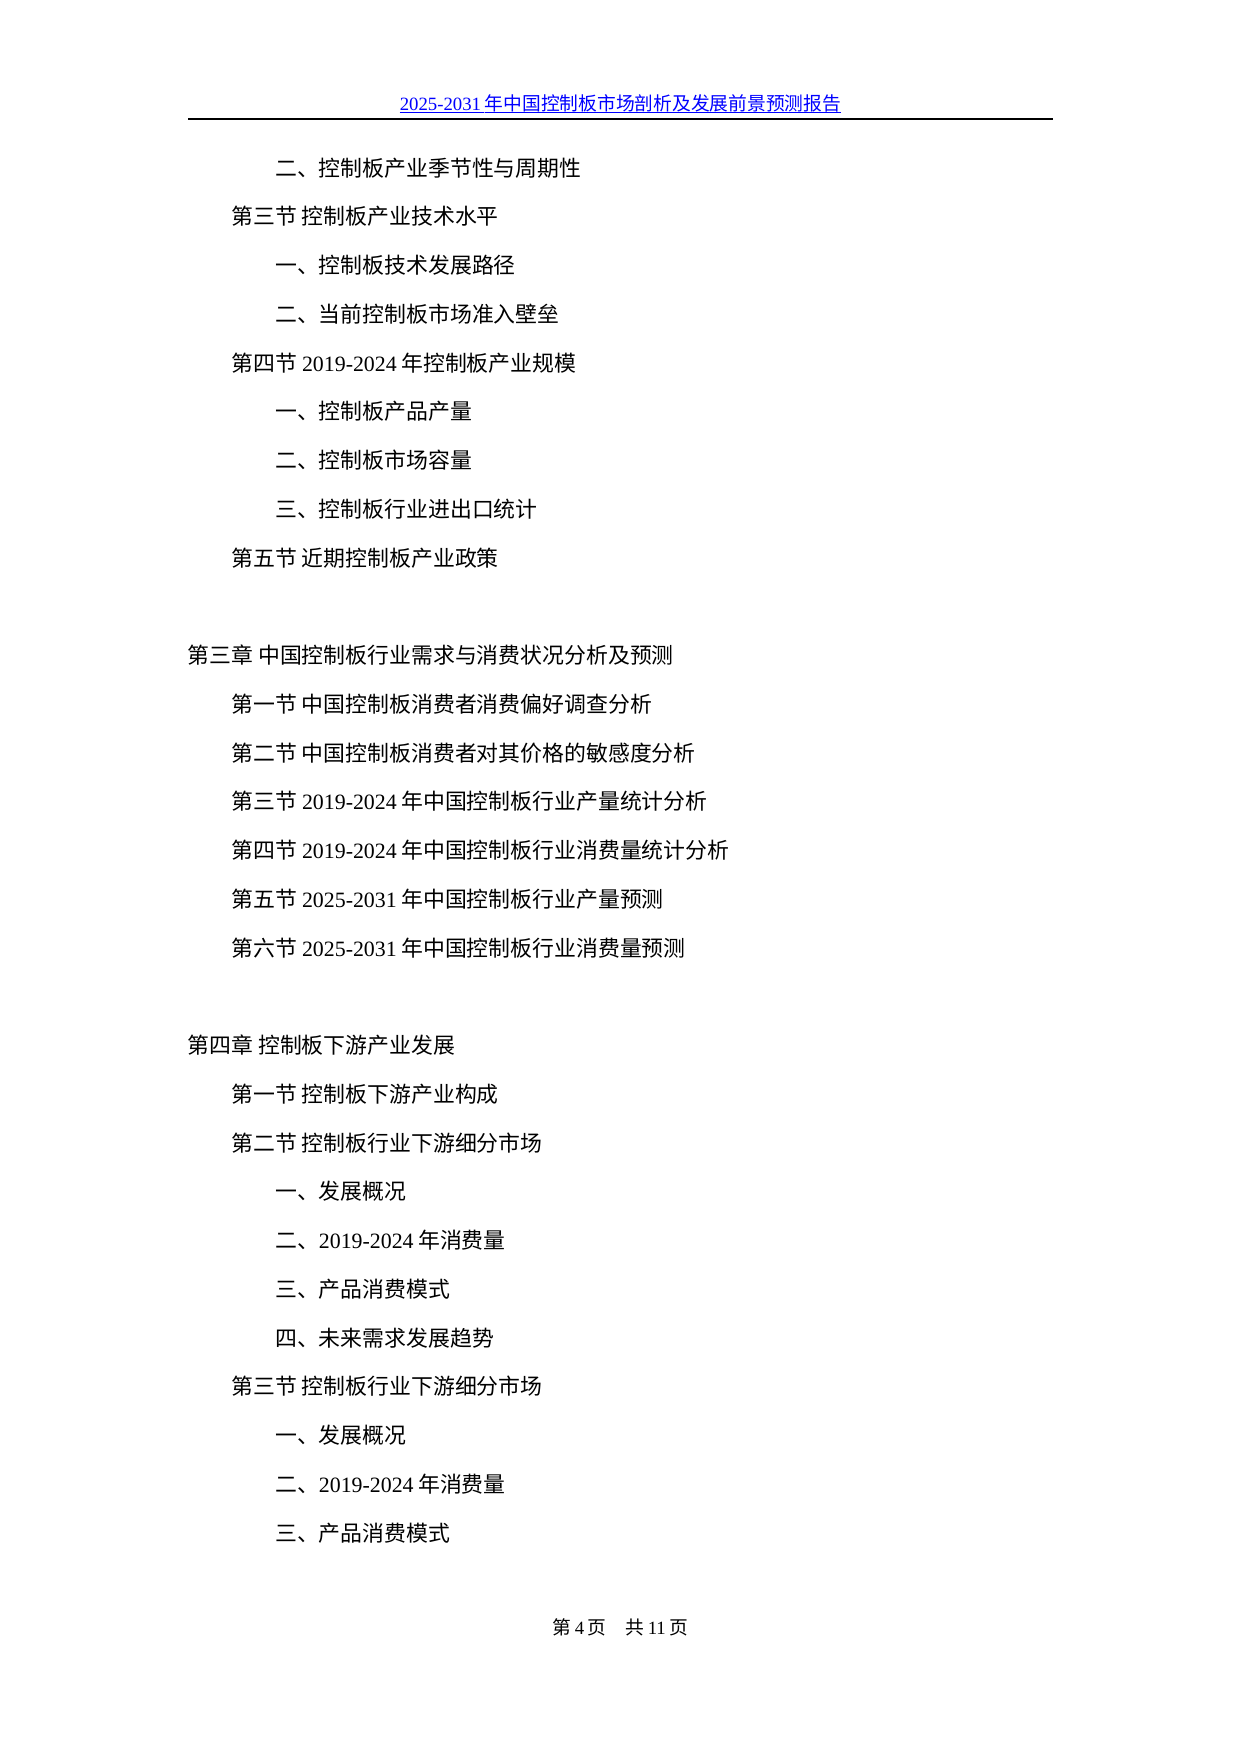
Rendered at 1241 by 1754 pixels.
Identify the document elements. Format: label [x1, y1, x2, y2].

text [187, 150, 1053, 1548]
